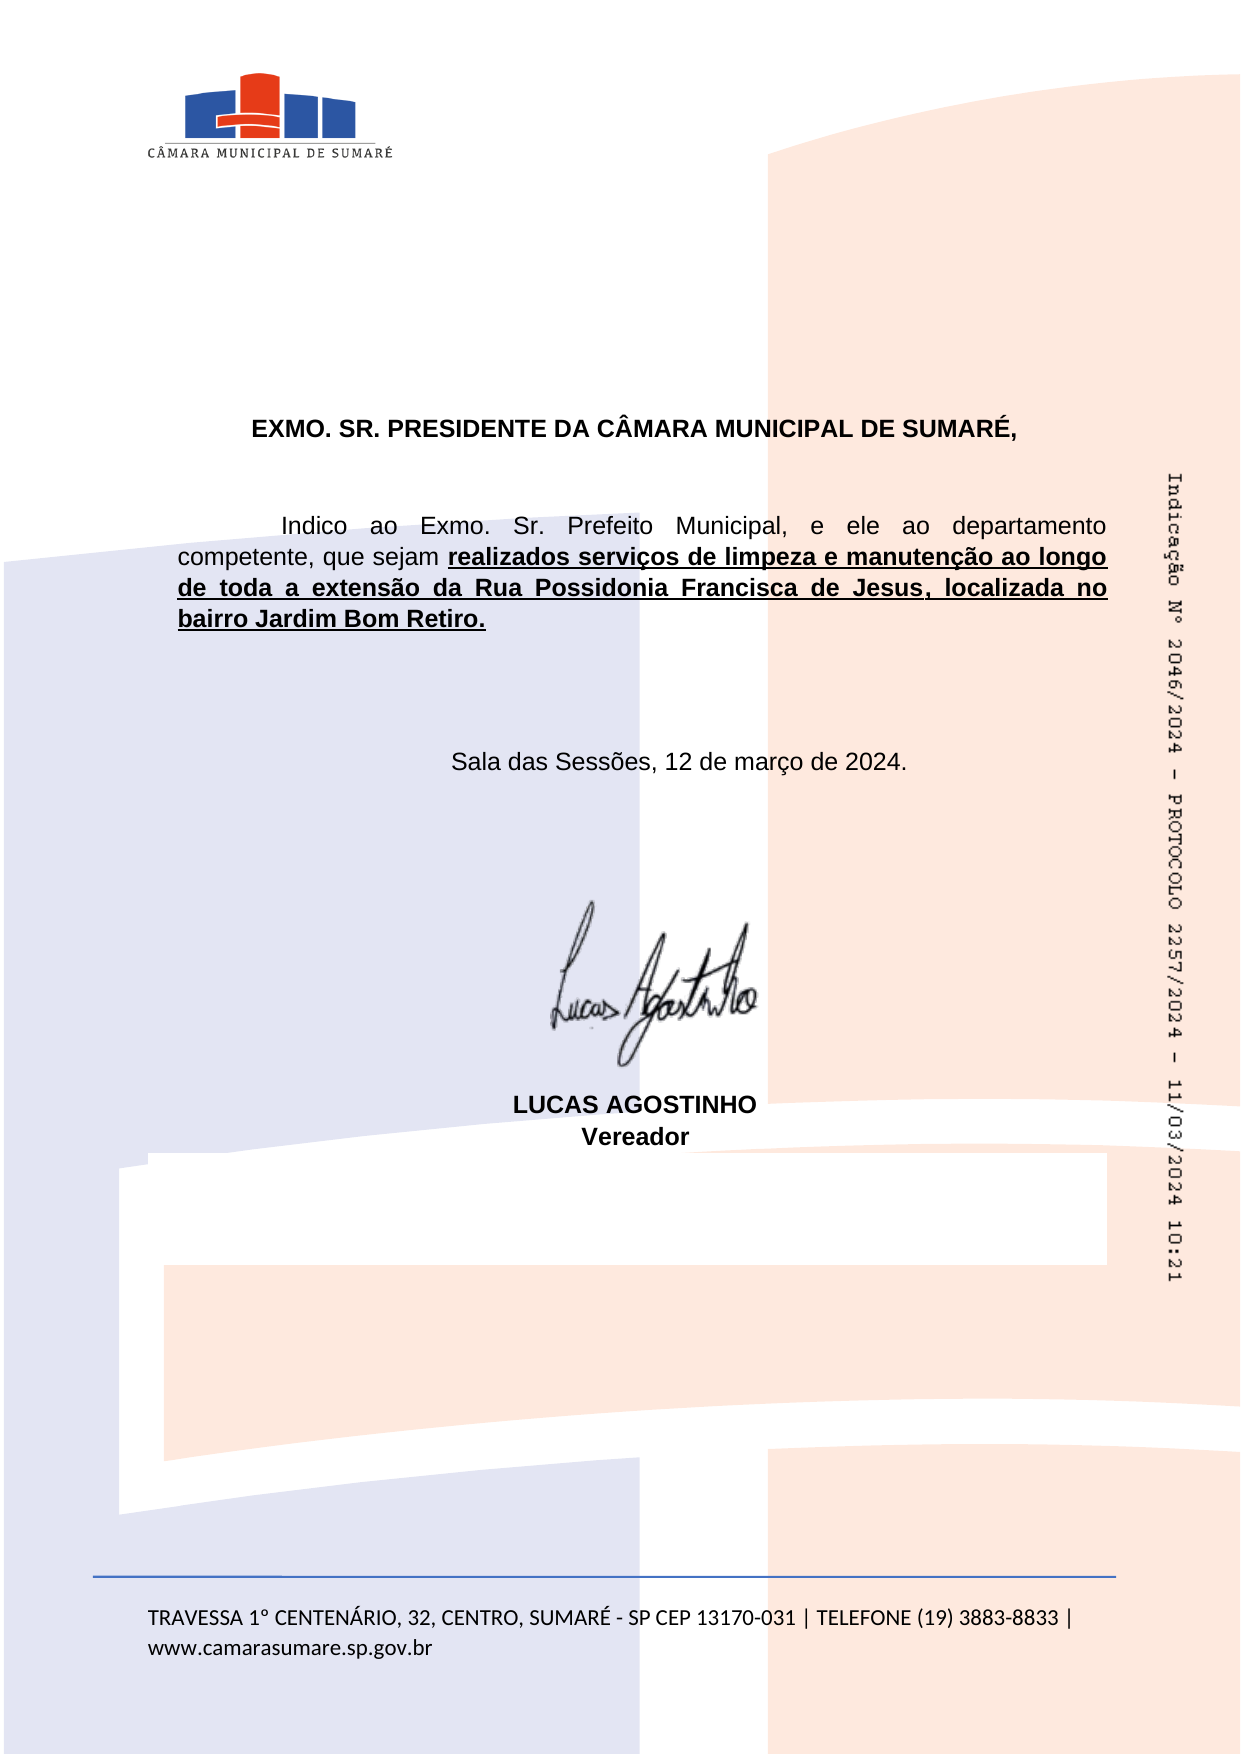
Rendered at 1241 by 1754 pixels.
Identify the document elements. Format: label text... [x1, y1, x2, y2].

text LUCAS AGOSTINHO [177, 1091, 1107, 1119]
text Indico ao Exmo. Sr. Prefeito Municipal, e ele ao departamento competente, que sejam realizados serviços de limpeza e manutenção ao longo de toda a extensão da Rua Possidonia Francisca de Jesus, localizada no bairro Jardim Bom Retiro. [177, 511, 1107, 598]
text Sala das Sessões, 12 de março de 2024. [177, 747, 1107, 775]
picture [147, 73, 394, 160]
picture [1142, 468, 1205, 1286]
text Indico ao Exmo. Sr. Prefeito Municipal, e ele ao departamento competente, que sejam realizados serviços de limpeza e manutenção ao longo de toda a extensão da Rua Possidonia Francisca de Jesus, localizada no bairro Jardim Bom Retiro. [177, 599, 1107, 633]
picture [505, 889, 809, 1072]
text EXMO. SR. PRESIDENTE DA CÂMARA MUNICIPAL DE SUMARÉ, [177, 414, 1107, 443]
text Vereador [177, 1122, 1107, 1150]
